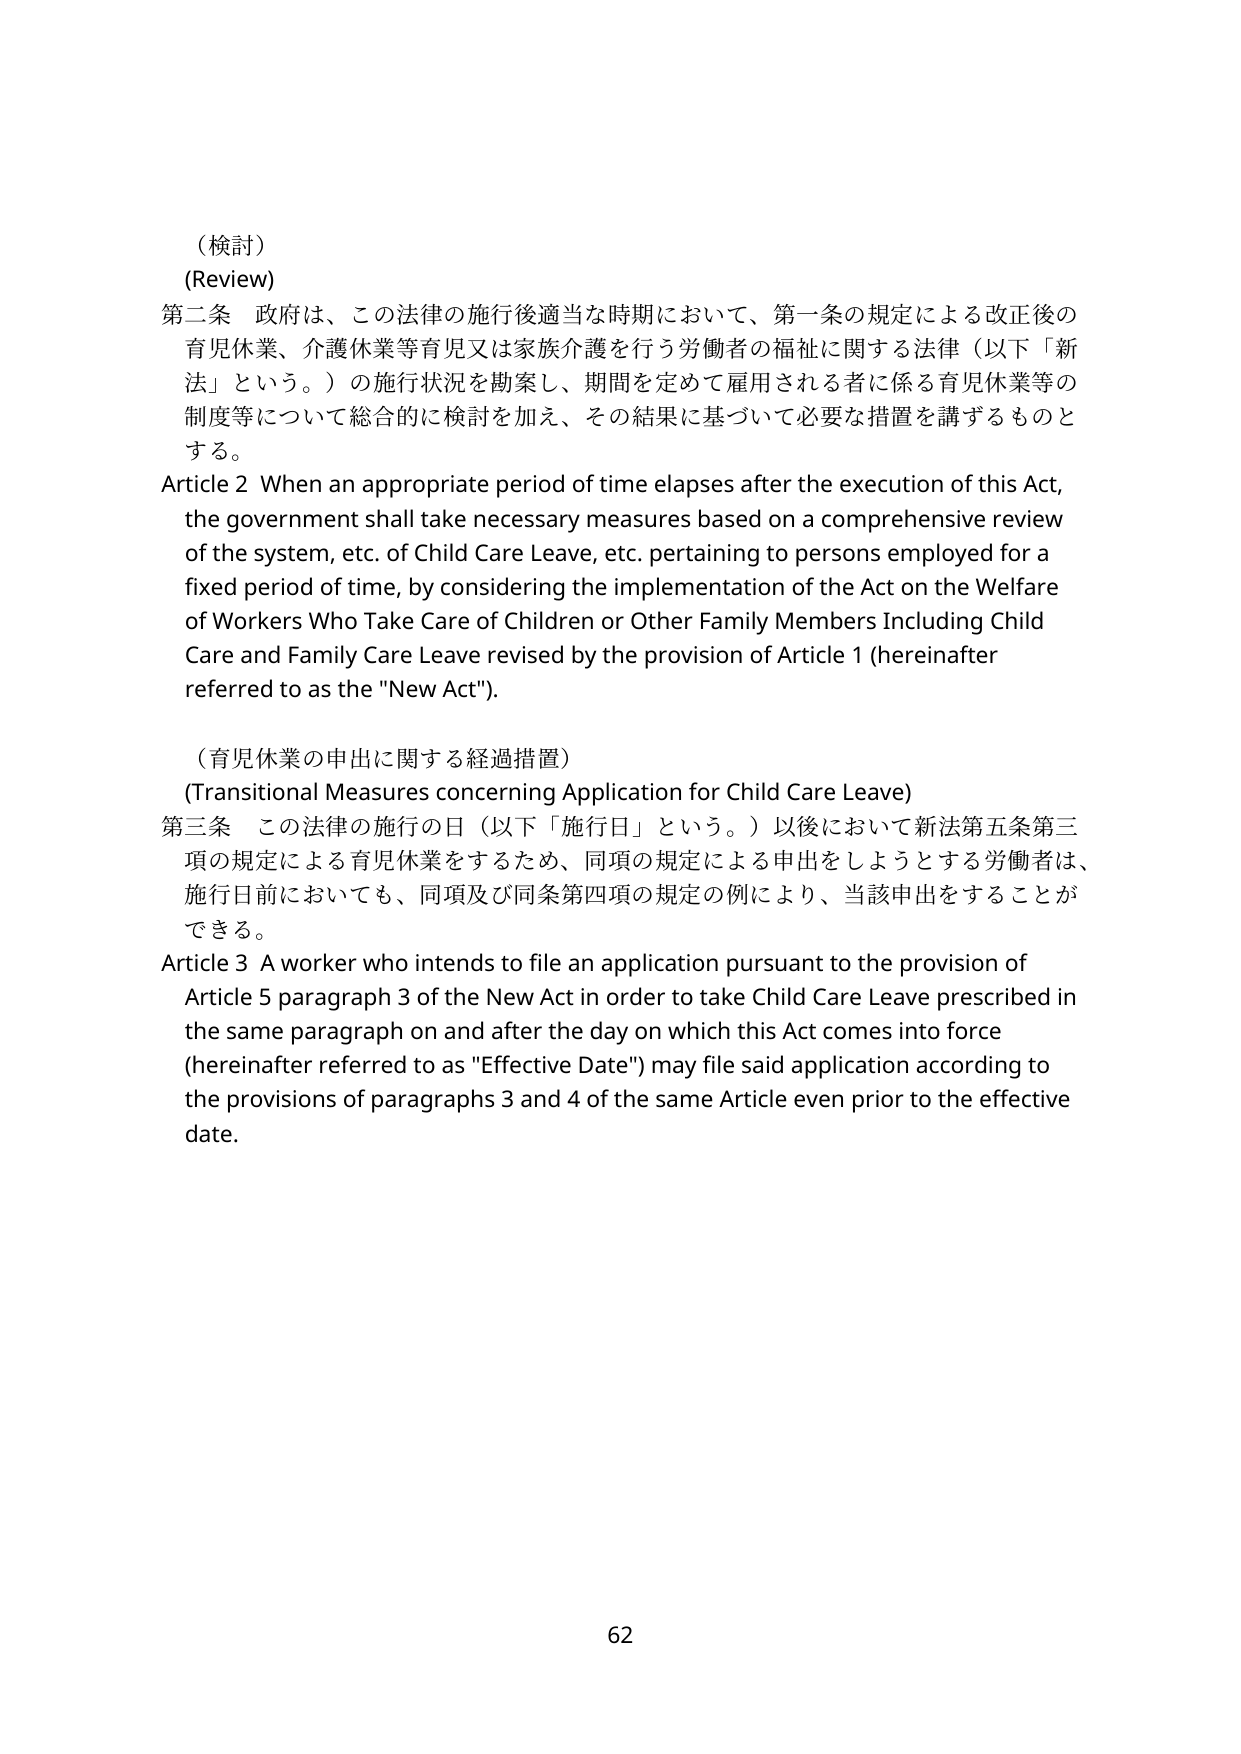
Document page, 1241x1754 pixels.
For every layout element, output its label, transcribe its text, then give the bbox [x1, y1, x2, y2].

text （育児休業の申出に関する経過措置） [184, 740, 1079, 774]
text （検討） [184, 228, 1079, 262]
text (Review) [184, 262, 1079, 296]
text Article 3 A worker who intends to file an application pursuant to the provision of Article 5 paragraph 3 of the New Act in order to take Child Care Leave prescribed in the same paragraph on and after the day on which this Act comes into force (hereinafter referred to as "Effective Date") may file said application according to the provisions of paragraphs 3 and 4 of the same Article even prior to the effective date. [161, 945, 1079, 1150]
text (Transitional Measures concerning Application for Child Care Leave) [184, 774, 1079, 809]
text 第三条 この法律の施行の日（以下「施行日」という。）以後において新法第五条第三項の規定による育児休業をするため、同項の規定による申出をしようとする労働者は、施行日前においても、同項及び同条第四項の規定の例により、当該申出をすることができる。 [161, 809, 1079, 945]
text Article 2 When an appropriate period of time elapses after the execution of this Act, the government shall take necessary measures based on a comprehensive review of the system, etc. of Child Care Leave, etc. pertaining to persons employed for a fixed period of time, by considering the implementation of the Act on the Welfare of Workers Who Take Care of Children or Other Family Members Including Child Care and Family Care Leave revised by the provision of Article 1 (hereinafter referred to as the "New Act"). [161, 467, 1079, 706]
text 第二条 政府は、この法律の施行後適当な時期において、第一条の規定による改正後の育児休業、介護休業等育児又は家族介護を行う労働者の福祉に関する法律（以下「新法」という。）の施行状況を勘案し、期間を定めて雇用される者に係る育児休業等の制度等について総合的に検討を加え、その結果に基づいて必要な措置を講ずるものとする。 [161, 296, 1079, 467]
